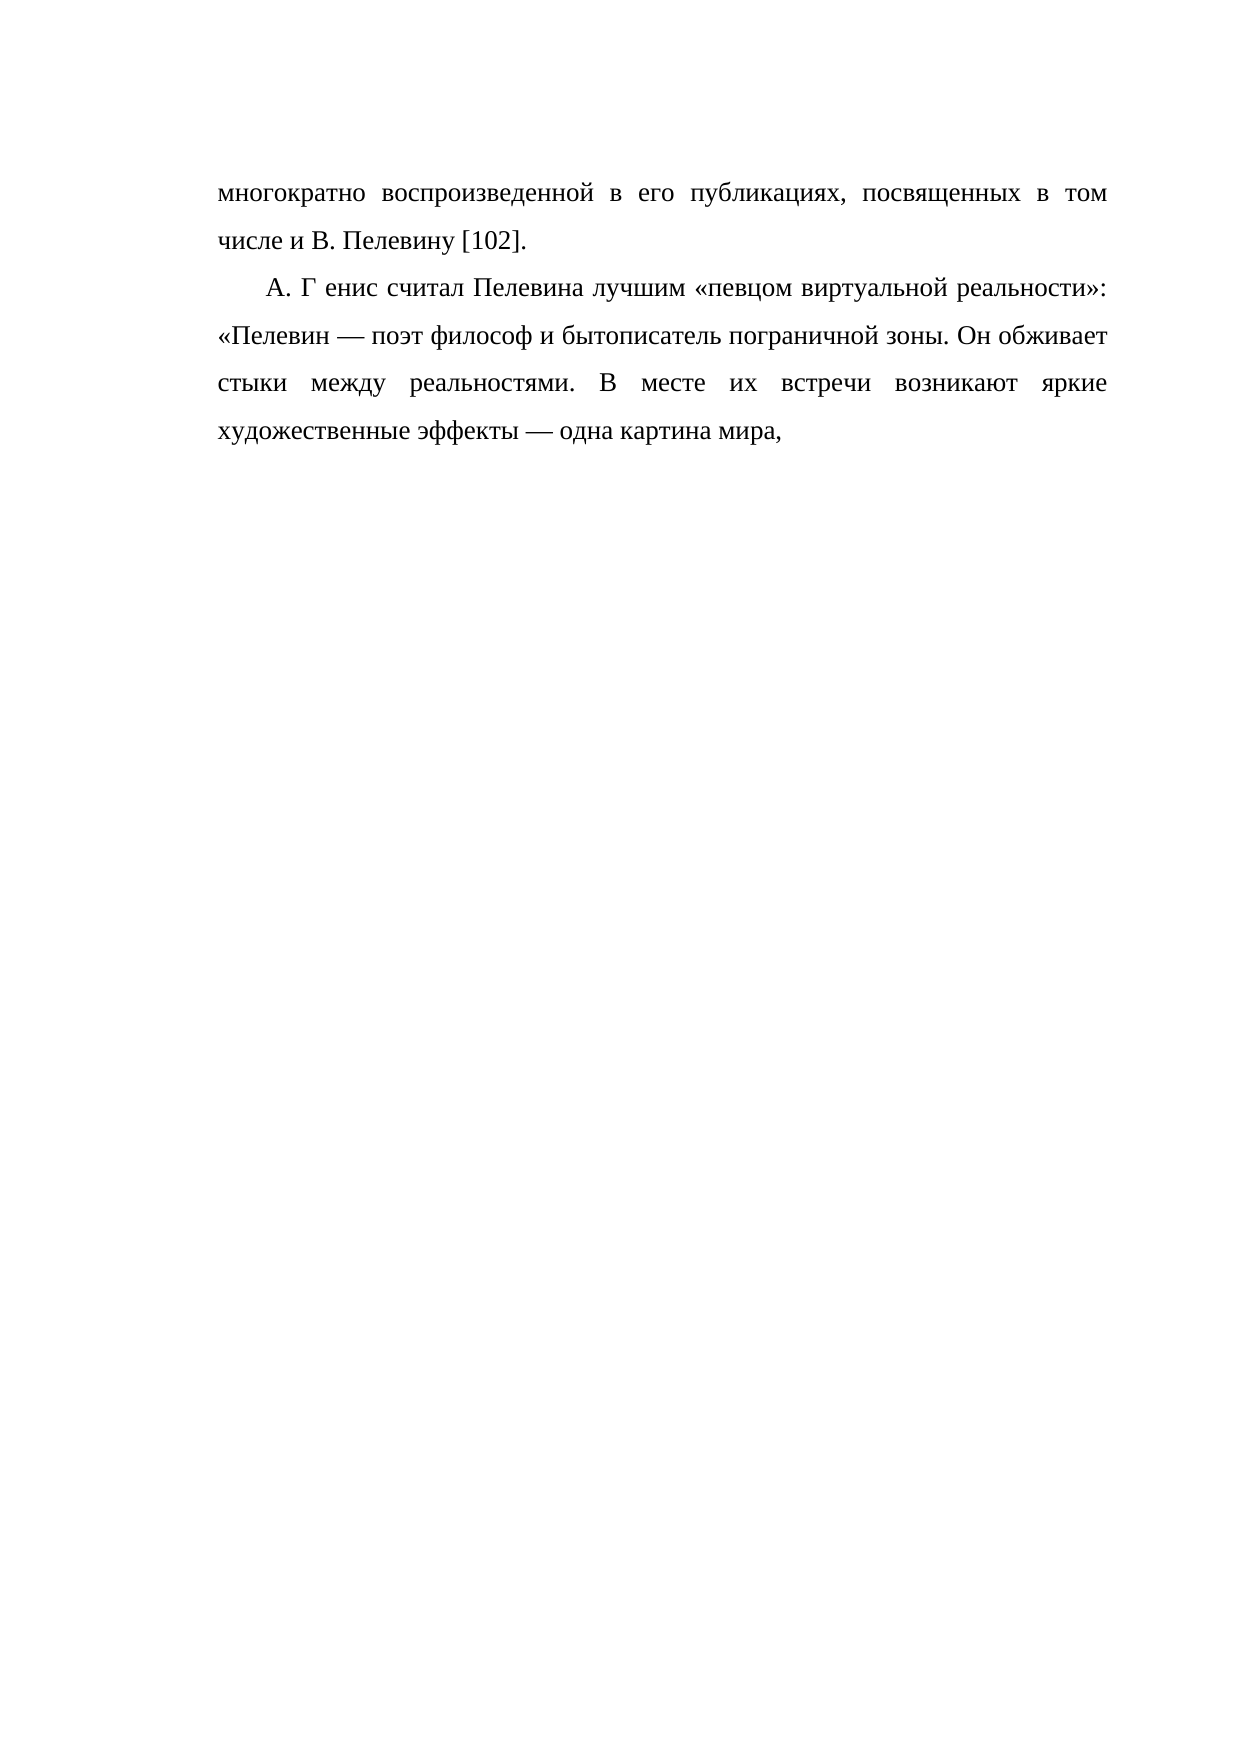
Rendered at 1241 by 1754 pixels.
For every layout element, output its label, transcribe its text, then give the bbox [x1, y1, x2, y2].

text А. Г енис считал Пелевина лучшим «певцом виртуальной реальности»: «Пелевин — поэт философ и бытописатель пограничной зоны. Он обживает стыки между реальностями. В месте их встречи возникают яркие художественные эффекты — одна картина мира,накладываясь на другую, создает третью, отличную от первых двух. Писатель, живущий на сломе эпох, он населяет свои рассказы героями, обитающими сразу в двух мирах» [41, 25]. [217, 259, 1108, 449]
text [217, 164, 1108, 259]
